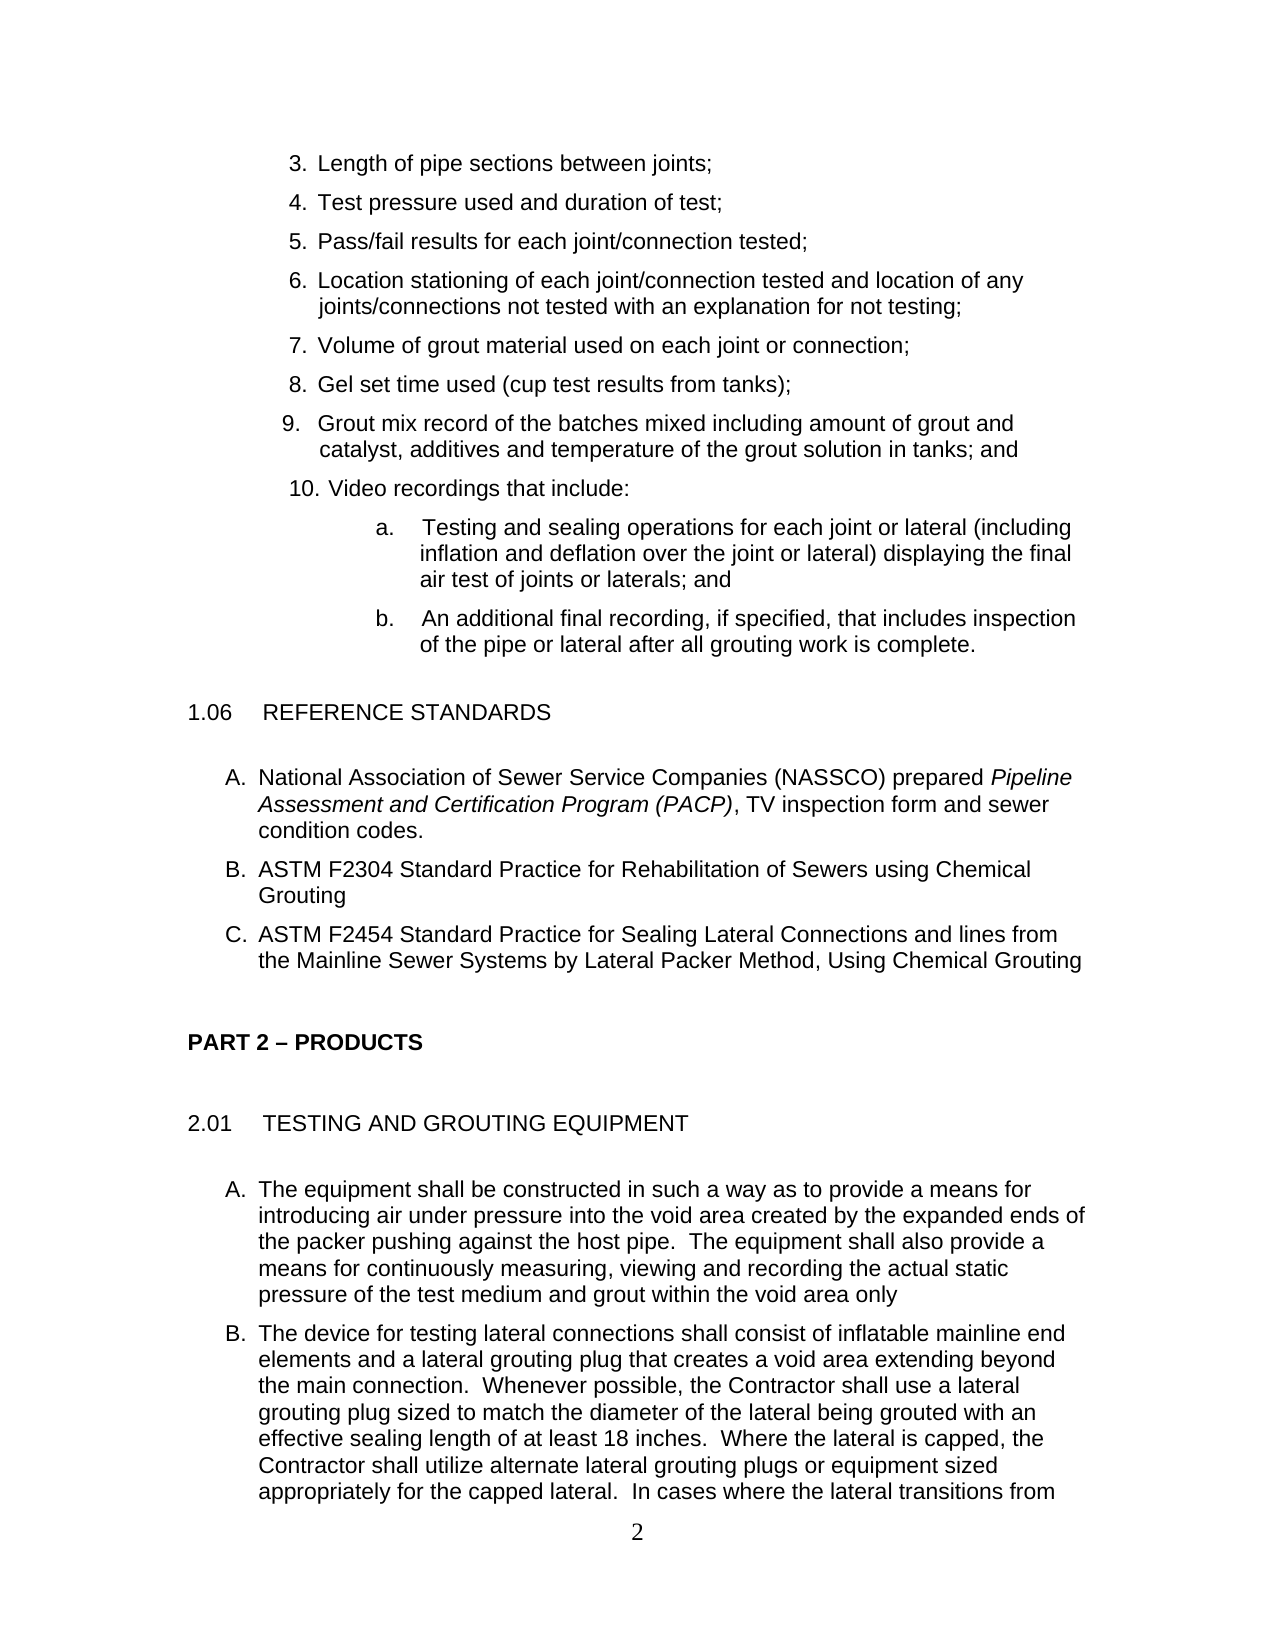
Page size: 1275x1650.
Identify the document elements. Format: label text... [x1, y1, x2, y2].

list Gel set time used (cup test results from tanks); [288, 371, 1087, 397]
list Volume of grout material used on each joint or connection; [288, 332, 1087, 358]
list An additional final recording, if specified, that includes inspection of the pipe or lateral after all grouting work is complete. [375, 605, 1087, 658]
subtitle 2.01 Testing and Grouting Equipment [187, 1110, 1087, 1137]
list ASTM F2304 Standard Practice for Rehabilitation of Sewers using Chemical Grouting [225, 856, 1087, 908]
text PART 2 – PRODUCTS [187, 1029, 1087, 1084]
list Pass/fail results for each joint/connection tested; [288, 228, 1087, 254]
list ASTM F2454 Standard Practice for Sealing Lateral Connections and lines from the Mainline Sewer Systems by Lateral Packer Method, Using Chemical Grouting [225, 921, 1087, 1002]
list Length of pipe sections between joints; [288, 150, 1087, 176]
list Testing and sealing operations for each joint or lateral (including inflation and deflation over the joint or lateral) displaying the final air test of joints or laterals; and [375, 513, 1087, 593]
list Video recordings that include: [288, 475, 1087, 501]
list Test pressure used and duration of test; [288, 189, 1087, 215]
list National Association of Sewer Service Companies (NASSCO) prepared Pipeline Assessment and Certification Program (PACP), TV inspection form and sewer condition codes. [225, 764, 1087, 843]
subtitle 1.06 REFERENCE STANDARDS [187, 699, 1087, 725]
list The equipment shall be constructed in such a way as to provide a means for introducing air under pressure into the void area created by the expanded ends of the packer pushing against the host pipe. The equipment shall also provide a means for continuously measuring, viewing and recording the actual static pressure of the test medium and grout within the void area only [225, 1176, 1087, 1307]
list Location stationing of each joint/connection tested and location of any joints/connections not tested with an explanation for not testing; [288, 267, 1087, 319]
list Grout mix record of the batches mixed including amount of grout and catalyst, additives and temperature of the grout solution in tanks; and [282, 409, 1087, 462]
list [225, 1320, 1087, 1504]
